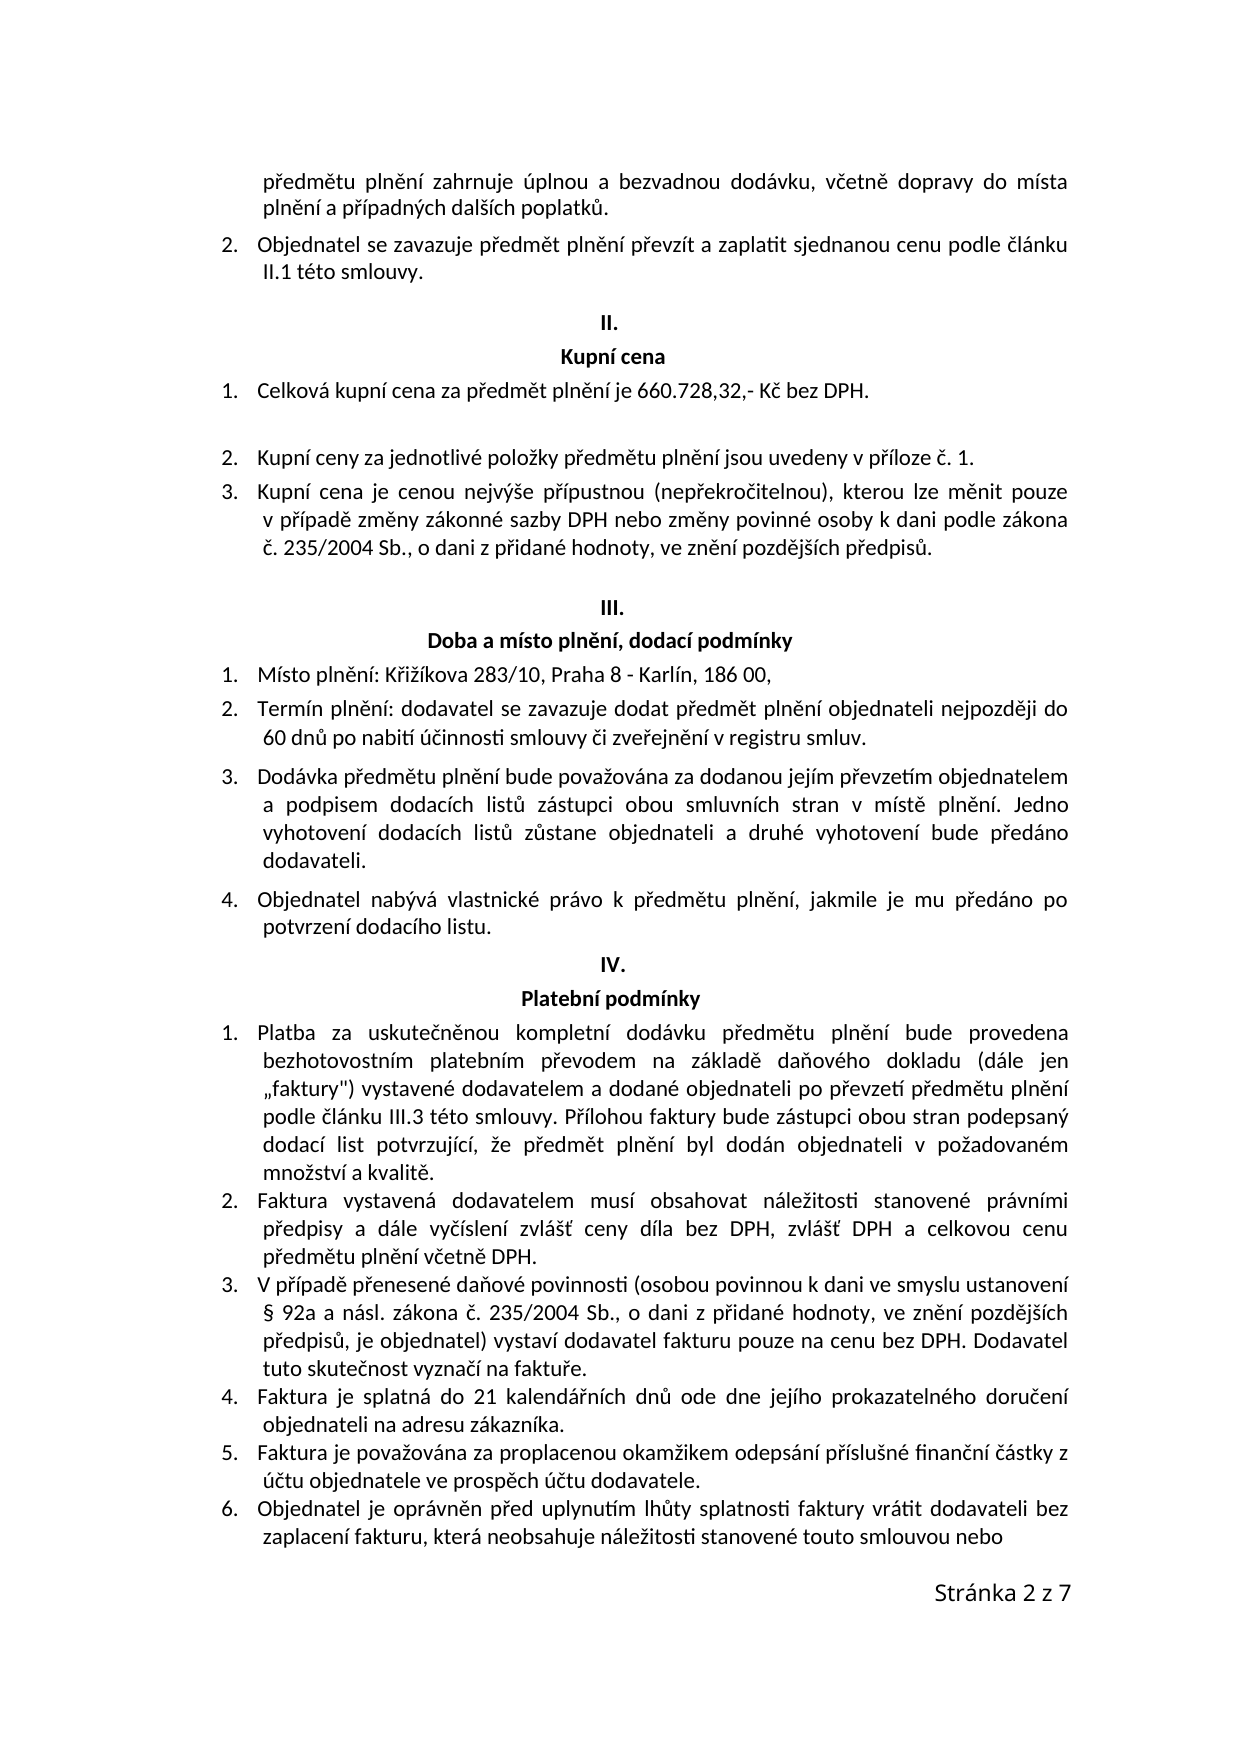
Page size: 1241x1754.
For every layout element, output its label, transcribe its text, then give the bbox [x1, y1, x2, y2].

text předmětu plnění zahrnuje úplnou a bezvadnou dodávku, včetně dopravy do místa plnění a případných dalších poplatků. [263, 168, 1070, 221]
text Platební podmínky [521, 988, 1070, 1011]
list Termín plnění: dodavatel se zavazuje dodat předmět plnění objednateli nejpozději do 60 dnů po nabití účinnosti smlouvy či zveřejnění v registru smluv. [221, 693, 1070, 751]
list Místo plnění: Křižíkova 283/10, Praha 8 - Karlín, 186 00, [221, 664, 1070, 687]
list Objednatel je oprávněn před uplynutím lhůty splatnosti faktury vrátit dodavateli bez zaplacení fakturu, která neobsahuje náležitosti stanovené touto smlouvou nebo [221, 1494, 1070, 1550]
list Faktura je považována za proplacenou okamžikem odepsání příslušné finanční částky z účtu objednatele ve prospěch účtu dodavatele. [221, 1438, 1070, 1494]
list Dodávka předmětu plnění bude považována za dodanou jejím převzetím objednatelem a podpisem dodacích listů zástupci obou smluvních stran v místě plnění. Jedno vyhotovení dodacích listů zůstane objednateli a druhé vyhotovení bude předáno dodavateli. [221, 762, 1070, 874]
list Kupní ceny za jednotlivé položky předmětu plnění jsou uvedeny v příloze č. 1. [221, 447, 1070, 470]
text Kupní cena [561, 346, 1070, 369]
list Objednatel se zavazuje předmět plnění převzít a zaplatit sjednanou cenu podle článku II.1 této smlouvy. [221, 232, 1070, 284]
list Objednatel nabývá vlastnické právo k předmětu plnění, jakmile je mu předáno po potvrzení dodacího listu. [221, 885, 1070, 940]
list Faktura vystavená dodavatelem musí obsahovat náležitosti stanovené právními předpisy a dále vyčíslení zvlášť ceny díla bez DPH, zvlášť DPH a celkovou cenu předmětu plnění včetně DPH. [221, 1186, 1070, 1270]
text Doba a místo plnění, dodací podmínky [427, 630, 1070, 653]
list Platba za uskutečněnou kompletní dodávku předmětu plnění bude provedena bezhotovostním platebním převodem na základě daňového dokladu (dále jen „faktury") vystavené dodavatelem a dodané objednateli po převzetí předmětu plnění podle článku III.3 této smlouvy. Přílohou faktury bude zástupci obou stran podepsaný dodací list potvrzující, že předmět plnění byl dodán objednateli v požadovaném množství a kvalitě. [221, 1018, 1070, 1186]
list V případě přenesené daňové povinnosti (osobou povinnou k dani ve smyslu ustanovení § 92a a násl. zákona č. 235/2004 Sb., o dani z přidané hodnoty, ve znění pozdějších předpisů, je objednatel) vystaví dodavatel fakturu pouze na cenu bez DPH. Dodavatel tuto skutečnost vyznačí na faktuře. [221, 1270, 1070, 1382]
list Kupní cena je cenou nejvýše přípustnou (nepřekročitelnou), kterou lze měnit pouze v případě změny zákonné sazby DPH nebo změny povinné osoby k dani podle zákona č. 235/2004 Sb., o dani z přidané hodnoty, ve znění pozdějších předpisů. [221, 477, 1070, 561]
subtitle III. [600, 596, 1070, 619]
list Faktura je splatná do 21 kalendářních dnů ode dne jejího prokazatelného doručení objednateli na adresu zákazníka. [221, 1382, 1070, 1438]
list Celková kupní cena za předmět plnění je 660.728,32,- Kč bez DPH. [221, 380, 1070, 403]
text Stránka 2 z 7 [934, 1583, 1072, 1607]
subtitle IV. [600, 954, 1070, 977]
text II. [600, 312, 1070, 336]
